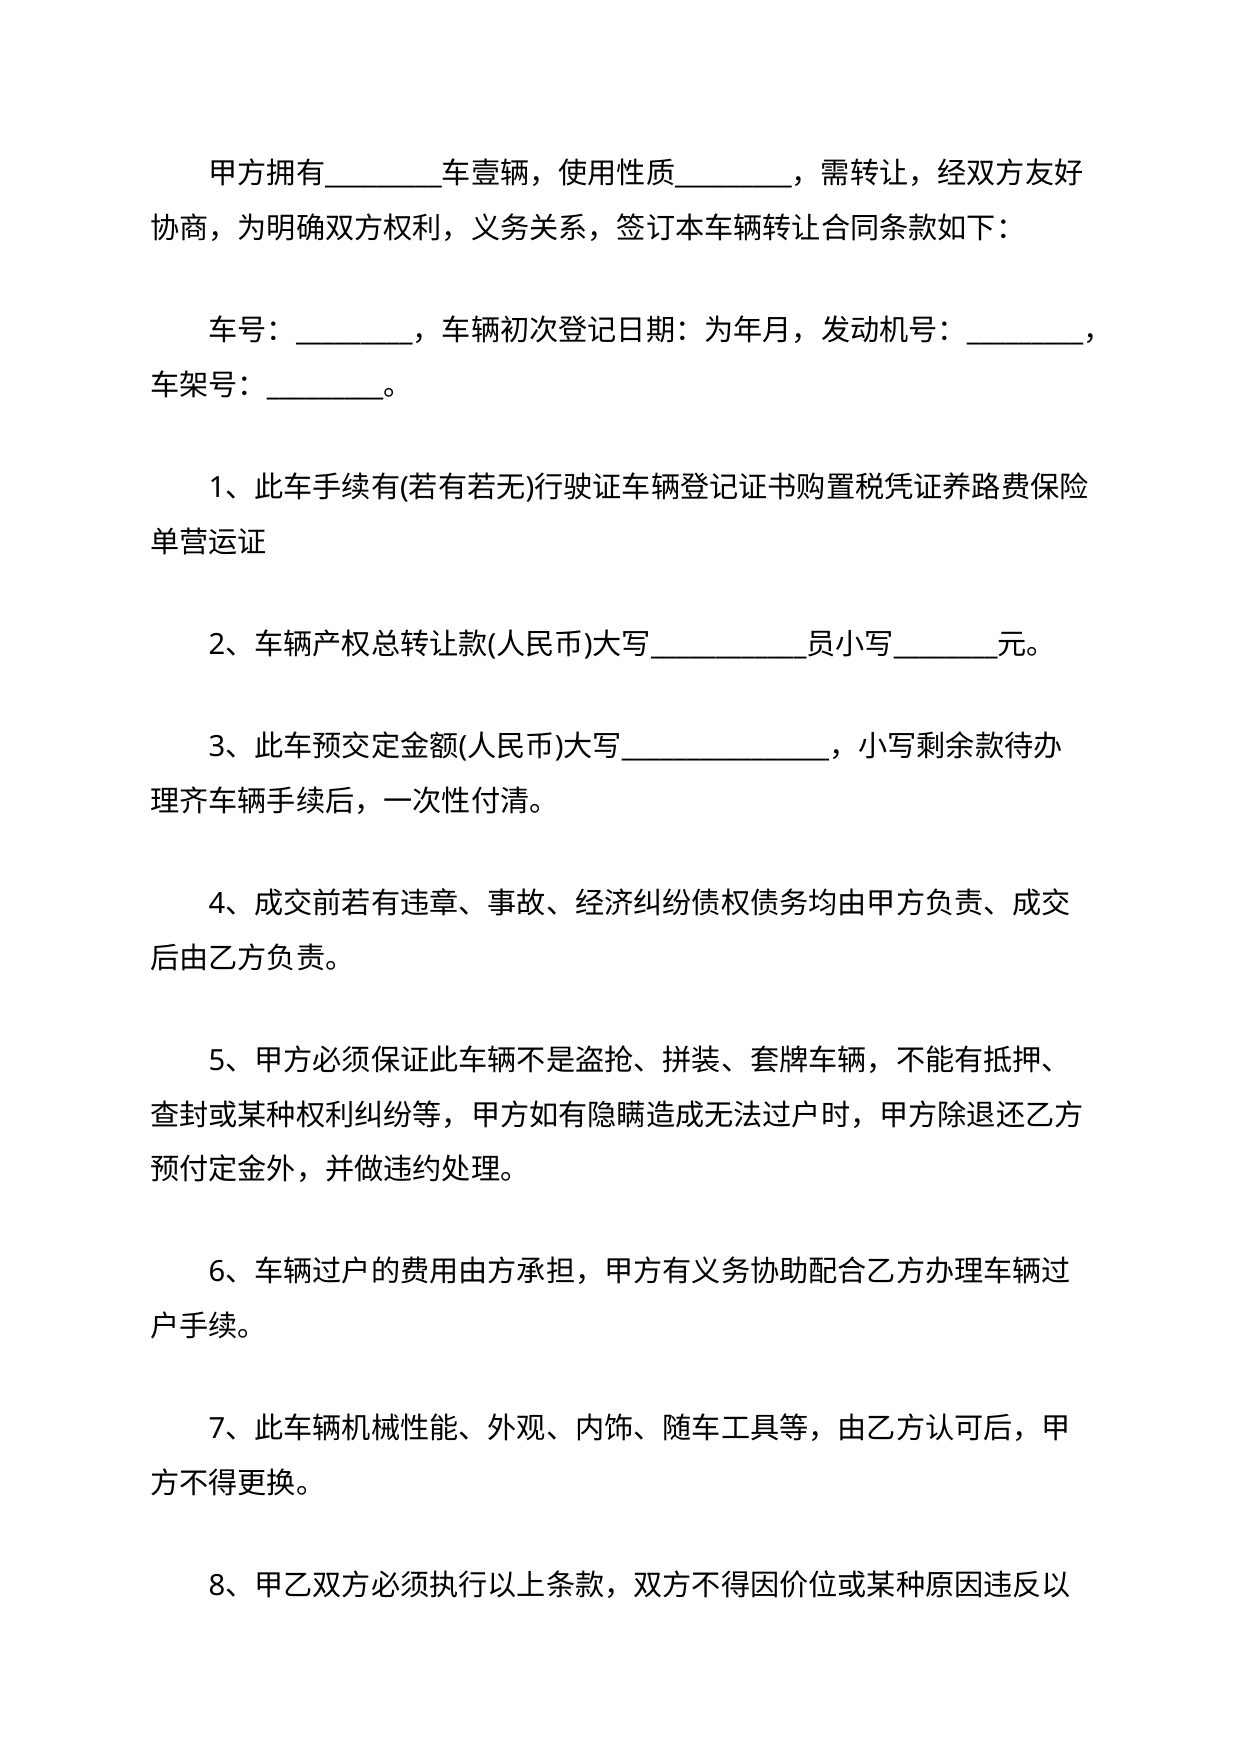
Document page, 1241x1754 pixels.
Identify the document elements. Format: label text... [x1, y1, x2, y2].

text 7、此车辆机械性能、外观、内饰、随车工具等，由乙方认可后，甲方不得更换。 [150, 1404, 1090, 1502]
text 5、甲方必须保证此车辆不是盗抢、拼装、套牌车辆，不能有抵押、查封或某种权利纠纷等，甲方如有隐瞒造成无法过户时，甲方除退还乙方预付定金外，并做违约处理。 [150, 1036, 1090, 1188]
text 6、车辆过户的费用由方承担，甲方有义务协助配合乙方办理车辆过户手续。 [150, 1248, 1090, 1345]
text 车号：_________，车辆初次登记日期：为年月，发动机号：_________，车架号：_________。 [150, 307, 1090, 404]
text 4、成交前若有违章、事故、经济纠纷债权债务均由甲方负责、成交后由乙方负责。 [150, 879, 1090, 977]
text 甲方拥有_________车壹辆，使用性质_________，需转让，经双方友好协商，为明确双方权利，义务关系，签订本车辆转让合同条款如下： [150, 150, 1090, 247]
text 1、此车手续有(若有若无)行驶证车辆登记证书购置税凭证养路费保险单营运证 [150, 464, 1090, 561]
text 2、车辆产权总转让款(人民币)大写____________员小写________元。 [150, 621, 1090, 663]
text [150, 1561, 1090, 1604]
text 3、此车预交定金额(人民币)大写________________，小写剩余款待办理齐车辆手续后，一次性付清。 [150, 722, 1090, 820]
